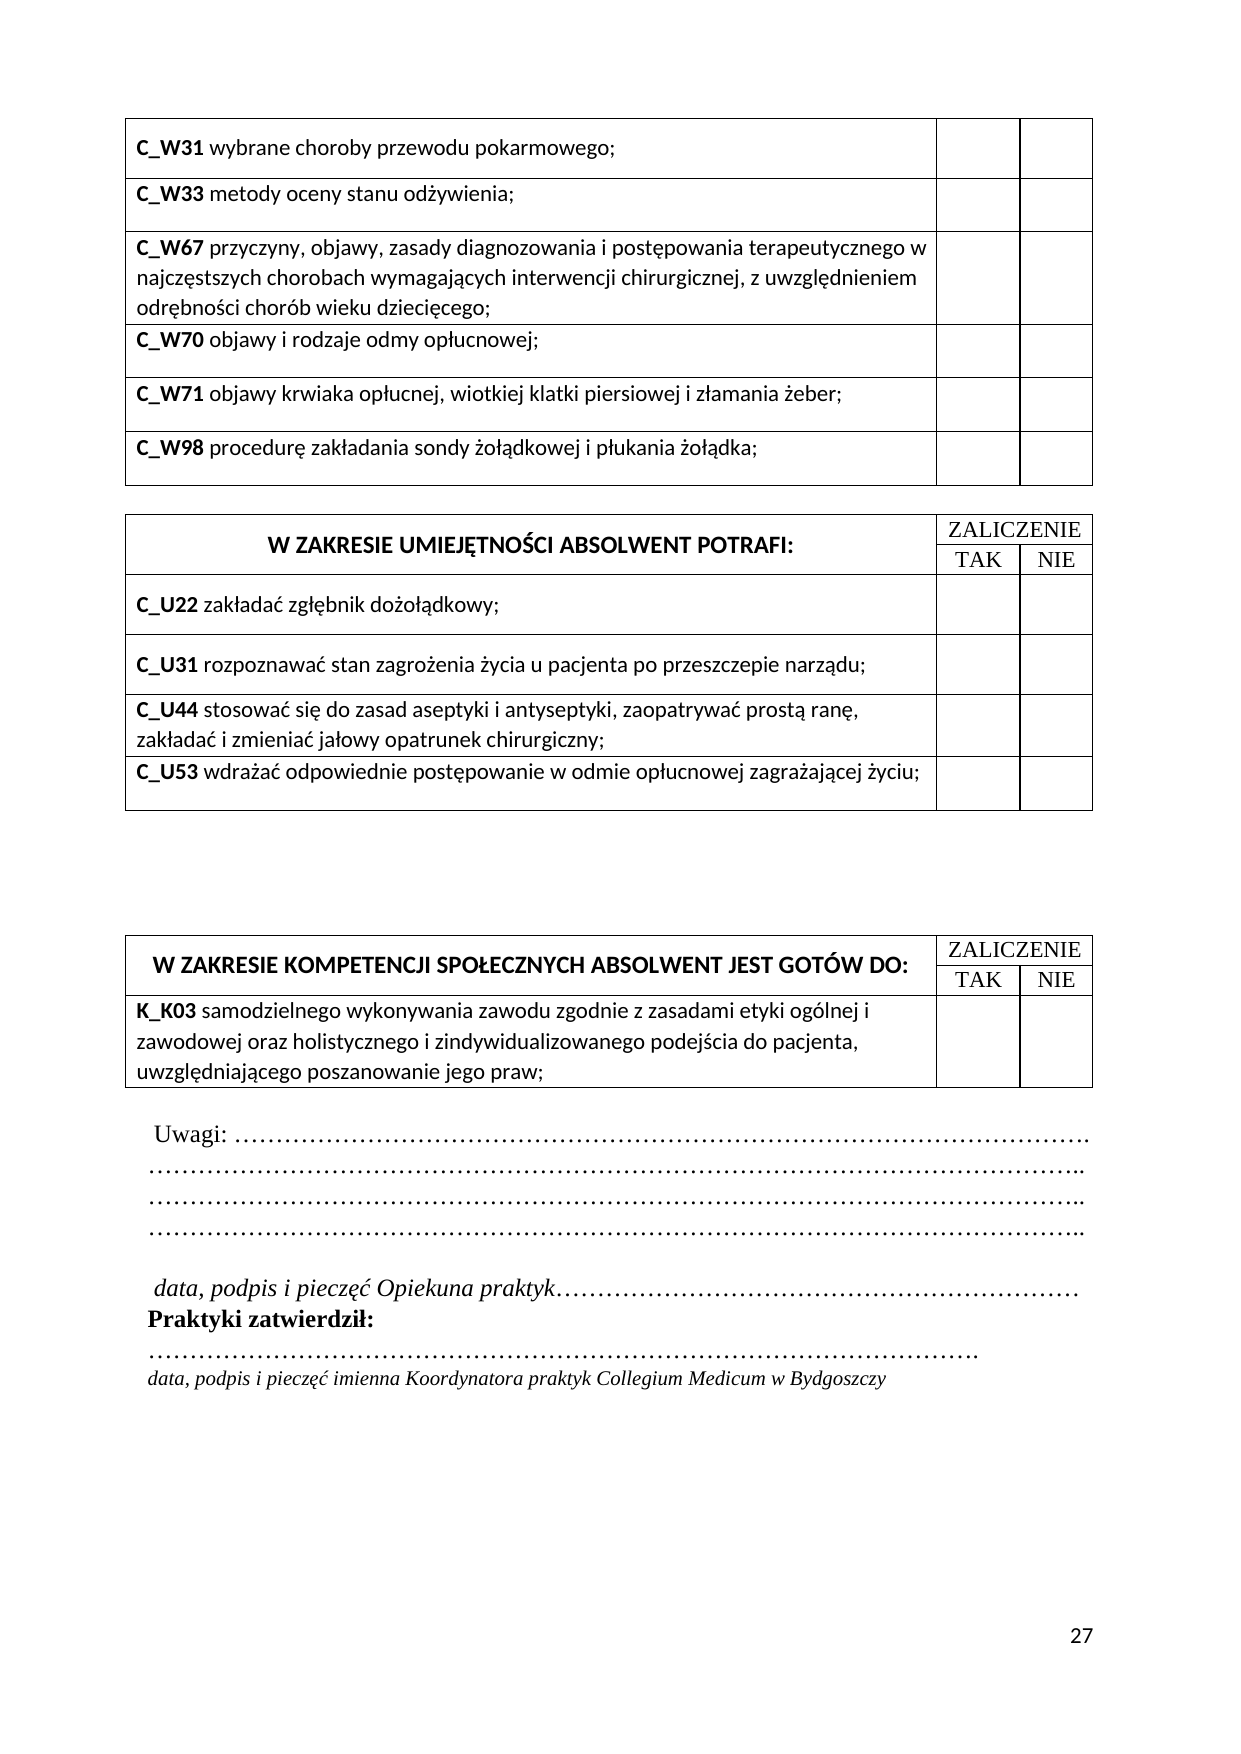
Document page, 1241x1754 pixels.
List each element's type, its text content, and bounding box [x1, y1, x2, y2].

text ………………………………………………………………………………………………….. [147, 1212, 1093, 1241]
table_cell [937, 996, 1019, 1087]
table_cell C_U44 stosować się do zasad aseptyki i antyseptyki, zaopatrywać prostą ranę, zakładać i zmieniać jałowy opatrunek chirurgiczny; [126, 695, 936, 756]
table_cell [1021, 757, 1092, 809]
table_header W ZAKRESIE KOMPETENCJI SPOŁECZNYCH ABSOLWENT JEST GOTÓW DO: [126, 936, 936, 995]
table_cell NIE [1021, 545, 1092, 574]
table_cell TAK [937, 545, 1019, 574]
table_cell C_W33 metody oceny stanu odżywienia; [126, 179, 936, 231]
table_cell [1021, 179, 1092, 231]
table_cell [1021, 996, 1092, 1087]
table_cell C_W31 wybrane choroby przewodu pokarmowego; [126, 119, 936, 177]
table_cell K_K03 samodzielnego wykonywania zawodu zgodnie z zasadami etyki ogólnej i zawodowej oraz holistycznego i zindywidualizowanego podejścia do pacjenta, uwzględniającego poszanowanie jego praw; [126, 996, 936, 1087]
table_cell C_W71 objawy krwiaka opłucnej, wiotkiej klatki piersiowej i złamania żeber; [126, 378, 936, 431]
table_header ZALICZENIE [937, 515, 1092, 544]
table_cell [937, 575, 1019, 634]
text ………………………………………………………………………………………………….. [147, 1181, 1093, 1210]
table_cell [1021, 232, 1092, 323]
table_cell [937, 325, 1019, 377]
table_cell [1021, 378, 1092, 431]
table_cell [1021, 119, 1092, 177]
table_cell [937, 232, 1019, 323]
table_cell C_U53 wdrażać odpowiednie postępowanie w odmie opłucnowej zagrażającej życiu; [126, 757, 936, 809]
table_cell [937, 179, 1019, 231]
table_cell C_U22 zakładać zgłębnik dożołądkowy; [126, 575, 936, 634]
table_cell C_W70 objawy i rodzaje odmy opłucnowej; [126, 325, 936, 377]
table_cell [937, 635, 1019, 694]
text data, podpis i pieczęć Opiekuna praktyk……………………………………………………… Praktyki zatwierdził: ………………………………………………………………………………………. data, podpis i pieczęć imienna Koordynatora praktyk Collegium Medicum w Bydgoszczy [147, 1273, 1093, 1390]
table_cell [937, 119, 1019, 177]
table_cell [937, 757, 1019, 809]
table_cell [1021, 695, 1092, 756]
table_cell [937, 695, 1019, 756]
table_header W ZAKRESIE UMIEJĘTNOŚCI ABSOLWENT POTRAFI: [126, 515, 936, 574]
table_cell NIE [1021, 966, 1092, 995]
table_cell [937, 378, 1019, 431]
table_cell C_W67 przyczyny, objawy, zasady diagnozowania i postępowania terapeutycznego w najczęstszych chorobach wymagających interwencji chirurgicznej, z uwzględnieniem odrębności chorób wieku dziecięcego; [126, 232, 936, 323]
table_cell C_W98 procedurę zakładania sondy żołądkowej i płukania żołądka; [126, 432, 936, 485]
table_cell [1021, 575, 1092, 634]
table_cell C_U31 rozpoznawać stan zagrożenia życia u pacjenta po przeszczepie narządu; [126, 635, 936, 694]
table_cell TAK [937, 966, 1019, 995]
table_cell [1021, 325, 1092, 377]
table_cell [1021, 432, 1092, 485]
text ………………………………………………………………………………………………….. [147, 1150, 1093, 1179]
table_cell [937, 432, 1019, 485]
text Uwagi: …………………………………………………………………………………………. [147, 1119, 1093, 1148]
table_cell [1021, 635, 1092, 694]
table_header ZALICZENIE [937, 936, 1092, 965]
